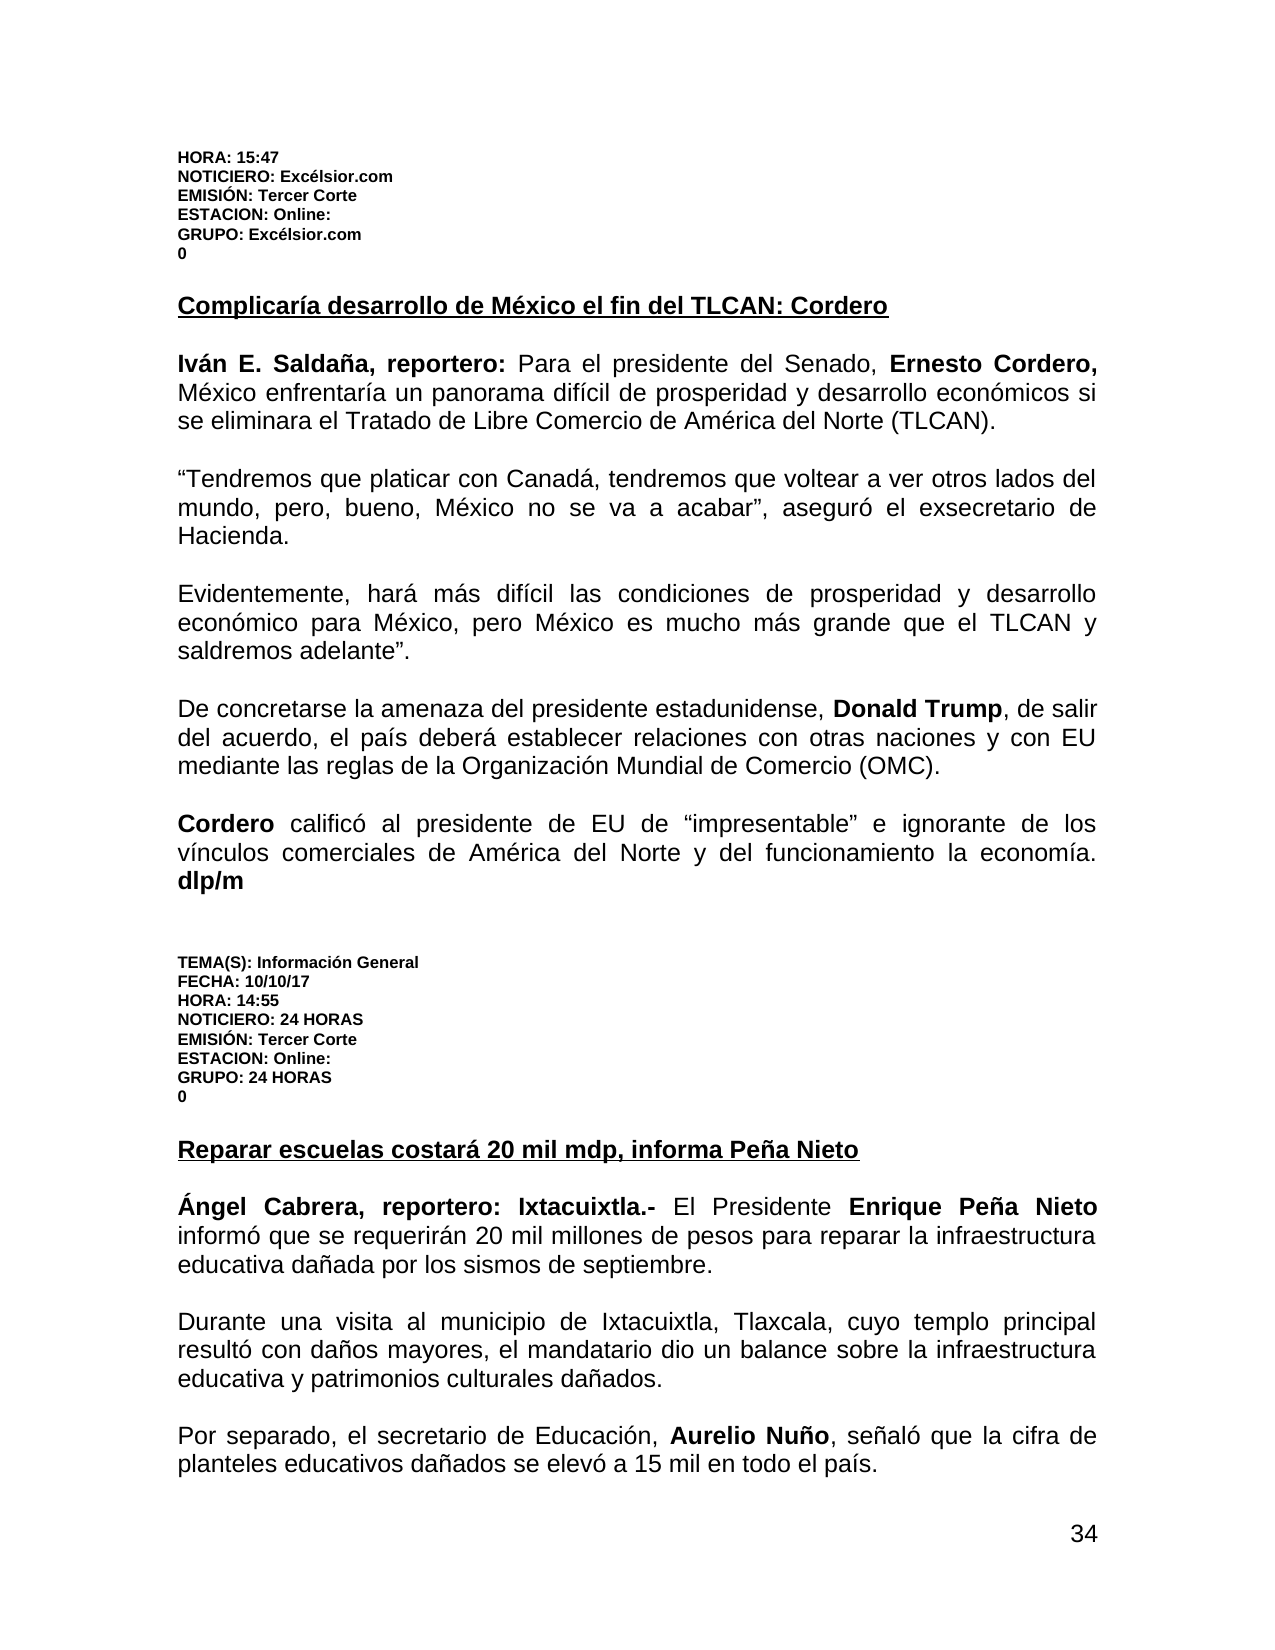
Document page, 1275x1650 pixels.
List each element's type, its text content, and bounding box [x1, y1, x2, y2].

text Ángel Cabrera, reportero: Ixtacuixtla.- El Presidente Enrique Peña Nieto informó que se requerirán 20 mil millones de pesos para reparar la infraestructura educativa dañada por los sismos de septiembre. [177, 1192, 1098, 1278]
text “Tendremos que platicar con Canadá, tendremos que voltear a ver otros lados del mundo, pero, bueno, México no se va a acabar”, aseguró el exsecretario de Hacienda. [177, 464, 1098, 550]
text De concretarse la amenaza del presidente estadunidense, Donald Trump, de salir del acuerdo, el país deberá establecer relaciones con otras naciones y con EU mediante las reglas de la Organización Mundial de Comercio (OMC). [177, 694, 1098, 780]
text HORA: 14:55 [177, 991, 1098, 1010]
text EMISIÓN: Tercer Corte [177, 1029, 1098, 1048]
text Iván E. Saldaña, reportero: Para el presidente del Senado, Ernesto Cordero, México enfrentaría un panorama difícil de prosperidad y desarrollo económicos si se eliminara el Tratado de Libre Comercio de América del Norte (TLCAN). [177, 349, 1098, 435]
text Complicaría desarrollo de México el fin del TLCAN: Cordero [177, 291, 1098, 320]
text GRUPO: Excélsior.com [177, 224, 1098, 243]
text TEMA(S): Información General [177, 953, 1098, 972]
text FECHA: 10/10/17 [177, 972, 1098, 991]
text 0 [177, 243, 1098, 263]
text GRUPO: 24 HORAS [177, 1068, 1098, 1087]
text Evidentemente, hará más difícil las condiciones de prosperidad y desarrollo económico para México, pero México es mucho más grande que el TLCAN y saldremos adelante”. [177, 579, 1098, 665]
text 0 [177, 1087, 1098, 1106]
text EMISIÓN: Tercer Corte [177, 186, 1098, 205]
text NOTICIERO: 24 HORAS [177, 1010, 1098, 1029]
text ESTACION: Online: [177, 1048, 1098, 1068]
text Reparar escuelas costará 20 mil mdp, informa Peña Nieto [177, 1135, 1098, 1163]
text Durante una visita al municipio de Ixtacuixtla, Tlaxcala, cuyo templo principal resultó con daños mayores, el mandatario dio un balance sobre la infraestructura educativa y patrimonios culturales dañados. [177, 1306, 1098, 1393]
text HORA: 15:47 [177, 148, 1098, 167]
text Por separado, el secretario de Educación, Aurelio Nuño, señaló que la cifra de planteles educativos dañados se elevó a 15 mil en todo el país. [177, 1421, 1098, 1478]
text NOTICIERO: Excélsior.com [177, 167, 1098, 186]
text Cordero calificó al presidente de EU de “impresentable” e ignorante de los vínculos comerciales de América del Norte y del funcionamiento la economía. dlp/m [177, 809, 1098, 895]
text ESTACION: Online: [177, 205, 1098, 224]
